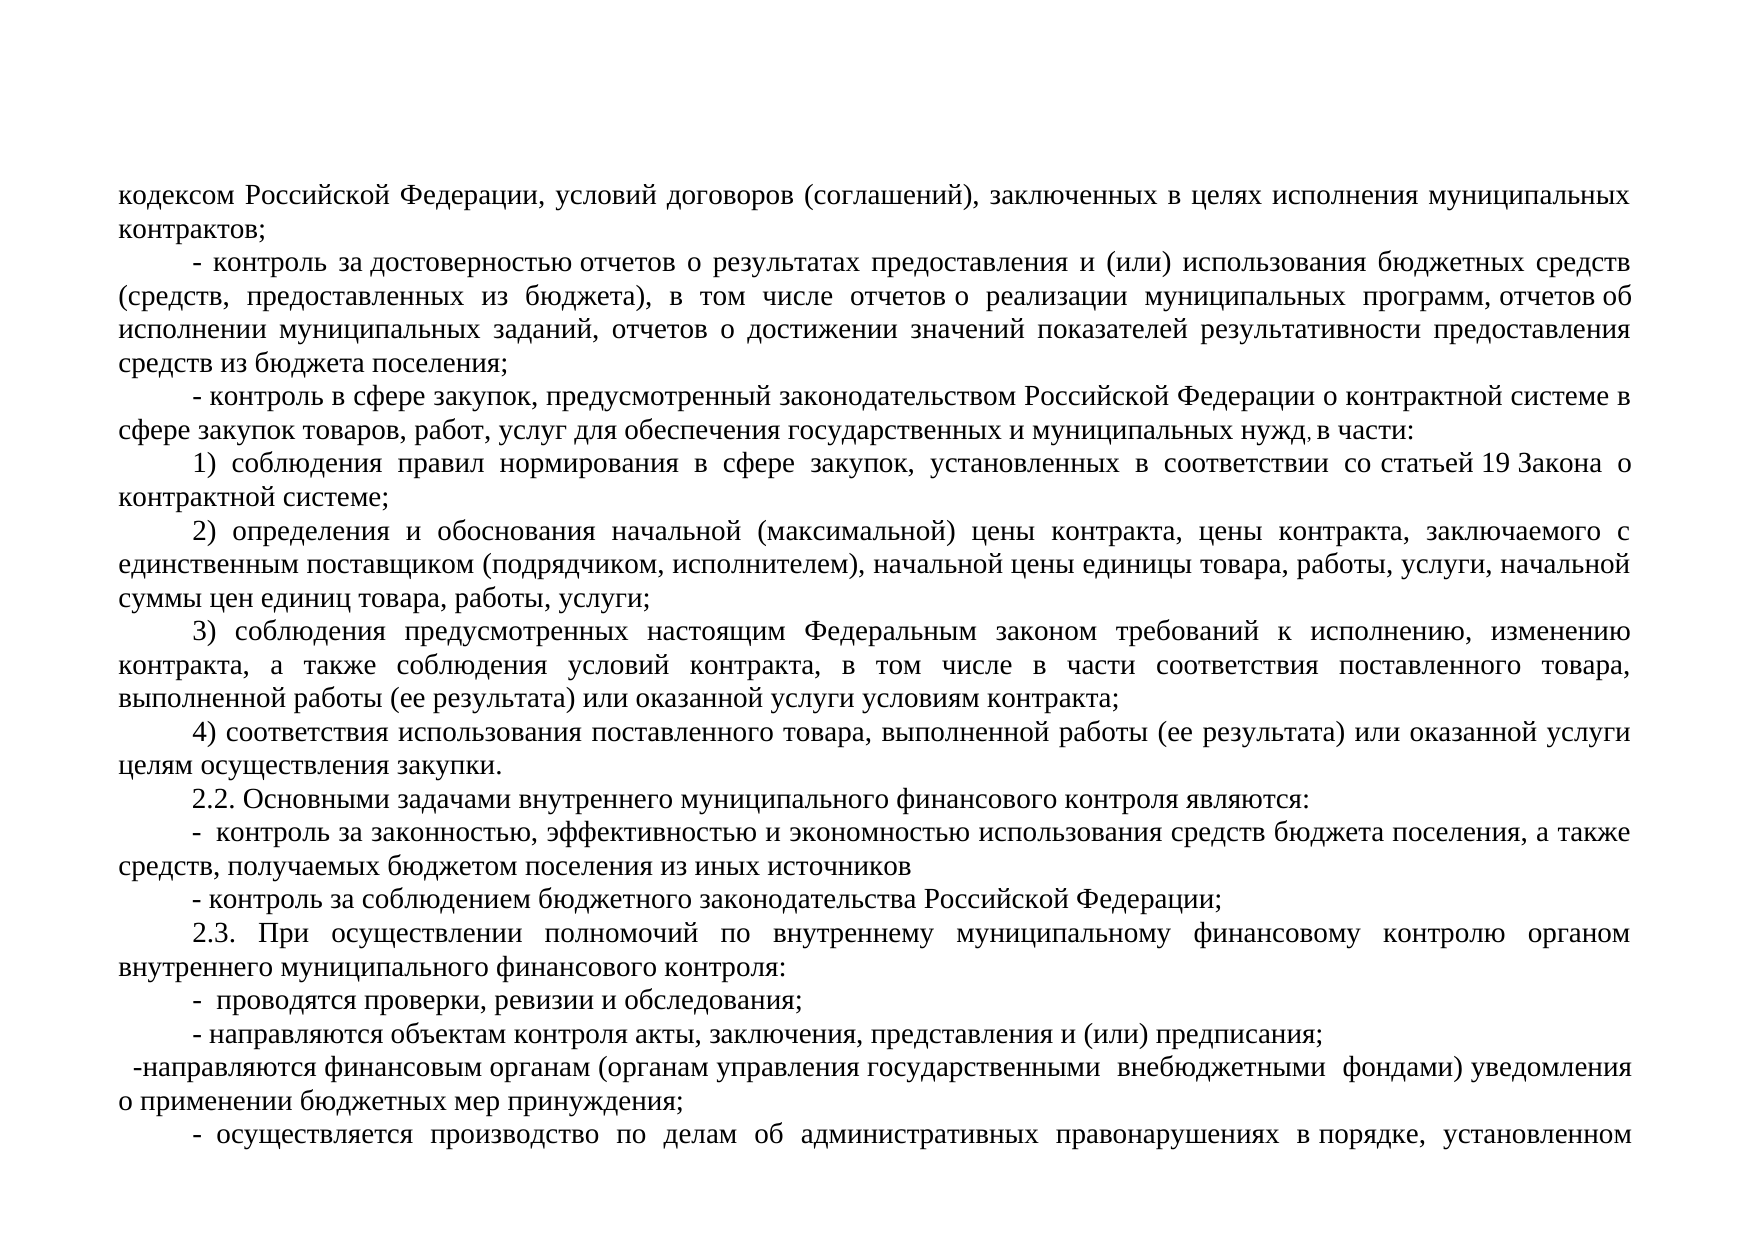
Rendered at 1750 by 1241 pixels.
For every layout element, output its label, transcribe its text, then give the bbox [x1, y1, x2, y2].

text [118, 1116, 1632, 1150]
text -направляются финансовым органам (органам управления государственными внебюджетными фондами) уведомления о применении бюджетных мер принуждения; [118, 1049, 1632, 1116]
text 4) соответствия использования поставленного товара, выполненной работы (ее результата) или оказанной услуги целям осуществления закупки. [118, 714, 1632, 781]
text - контроль за достоверностью отчетов о результатах предоставления и (или) использования бюджетных средств (средств, предоставленных из бюджета), в том числе отчетов о реализации муниципальных программ, отчетов об исполнении муниципальных заданий, отчетов о достижении значений показателей результативности предоставления средств из бюджета поселения; [118, 244, 1632, 378]
text 1) соблюдения правил нормирования в сфере закупок, установленных в соответствии со статьей 19 Закона о контрактной системе; [118, 446, 1632, 513]
text - контроль за законностью, эффективностью и экономностью использования средств бюджета поселения, а также средств, получаемых бюджетом поселения из иных источников [118, 814, 1632, 882]
text - контроль за соблюдением бюджетного законодательства Российской Федерации; [118, 882, 1632, 915]
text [118, 177, 1632, 244]
text - направляются объектам контроля акты, заключения, представления и (или) предписания; [118, 1016, 1632, 1049]
text - контроль в сфере закупок, предусмотренный законодательством Российской Федерации о контрактной системе в сфере закупок товаров, работ, услуг для обеспечения государственных и муниципальных нужд, в части: [118, 378, 1632, 446]
text 2.2. Основными задачами внутреннего муниципального финансового контроля являются: [118, 781, 1632, 814]
text 2.3. При осуществлении полномочий по внутреннему муниципальному финансовому контролю органом внутреннего муниципального финансового контроля: [118, 915, 1632, 982]
text 2) определения и обоснования начальной (максимальной) цены контракта, цены контракта, заключаемого с единственным поставщиком (подрядчиком, исполнителем), начальной цены единицы товара, работы, услуги, начальной суммы цен единиц товара, работы, услуги; [118, 513, 1632, 613]
text 3) соблюдения предусмотренных настоящим Федеральным законом требований к исполнению, изменению контракта, а также соблюдения условий контракта, в том числе в части соответствия поставленного товара, выполненной работы (ее результата) или оказанной услуги условиям контракта; [118, 613, 1632, 714]
text - проводятся проверки, ревизии и обследования; [118, 982, 1632, 1016]
